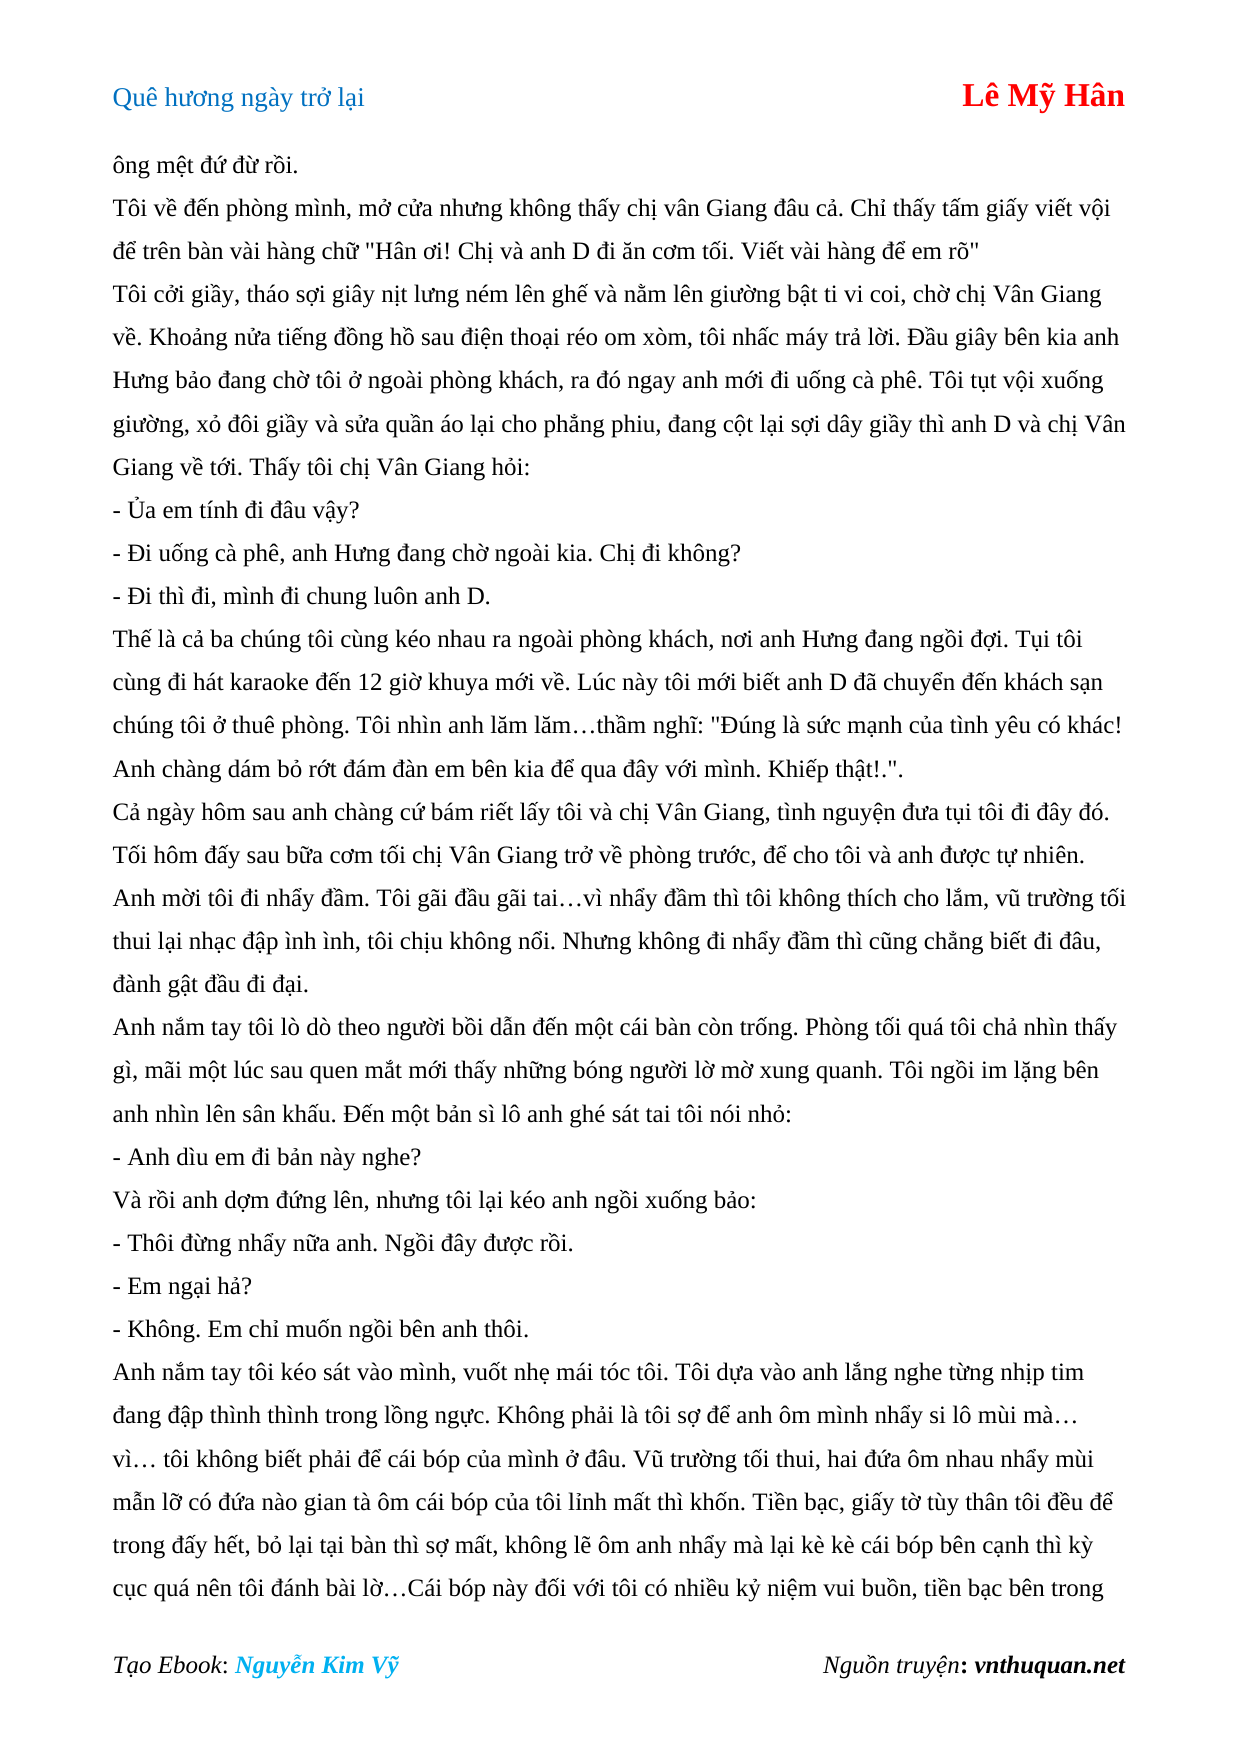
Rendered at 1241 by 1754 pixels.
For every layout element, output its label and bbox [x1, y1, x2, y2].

text [112, 150, 1128, 1602]
